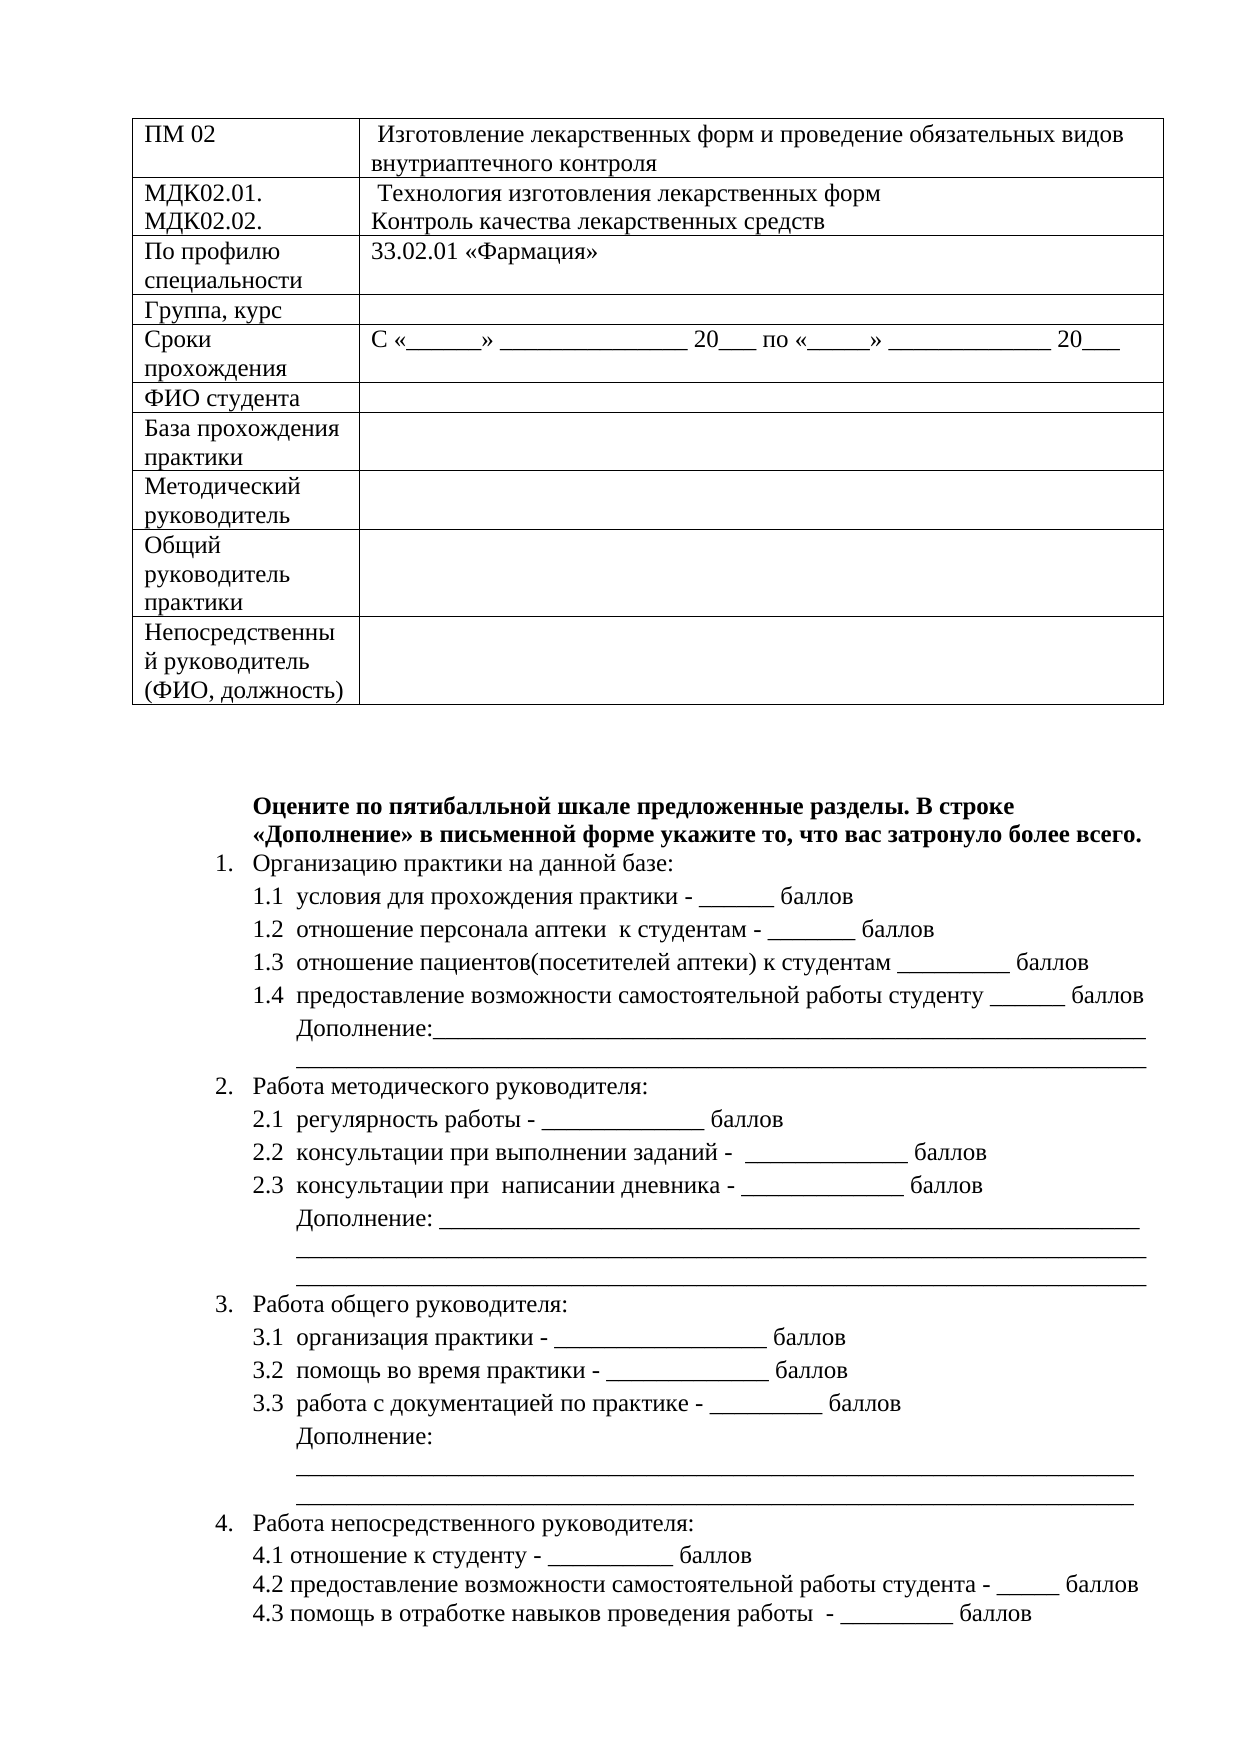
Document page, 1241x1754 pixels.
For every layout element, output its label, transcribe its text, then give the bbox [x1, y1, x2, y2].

table_cell Непосредственный руководитель (ФИО, должность) [133, 617, 359, 703]
table_cell Сроки прохождения [133, 325, 359, 382]
table_cell Методический руководитель [133, 471, 359, 529]
table_header Изготовление лекарственных форм и проведение обязательных видов внутриаптечного контроля [360, 119, 1163, 177]
text ____________________________________________________________________ [296, 1232, 1152, 1261]
table_cell [360, 617, 1163, 703]
table_cell МДК02.01. МДК02.02. [133, 178, 359, 235]
text ____________________________________________________________________ [296, 1261, 1152, 1289]
list консультации при написании дневника - _____________ баллов [252, 1170, 1152, 1199]
text ___________________________________________________________________ [296, 1479, 1152, 1508]
list предоставление возможности самостоятельной работы студенту ______ баллов [252, 980, 1152, 1009]
table_cell [360, 383, 1163, 412]
list консультации при выполнении заданий - _____________ баллов [252, 1137, 1152, 1166]
text 4.3 помощь в отработке навыков проведения работы - _________ баллов [252, 1598, 1152, 1627]
table_cell Группа, курс [133, 295, 359, 323]
table_cell С «______» _______________ 20___ по «_____» _____________ 20___ [360, 325, 1163, 382]
table_cell ФИО студента [133, 383, 359, 412]
table_cell 33.02.01 «Фармация» [360, 236, 1163, 294]
list Работа общего руководителя: [215, 1289, 1152, 1318]
list условия для прохождения практики - ______ баллов [252, 881, 1152, 910]
list Работа непосредственного руководителя: [215, 1508, 1152, 1536]
table_cell [360, 530, 1163, 616]
list работа с документацией по практике - _________ баллов [252, 1388, 1152, 1417]
list отношение пациентов(посетителей аптеки) к студентам _________ баллов [252, 947, 1152, 976]
table_cell Общий руководитель практики [133, 530, 359, 616]
table_cell По профилю специальности [133, 236, 359, 294]
table_cell [360, 413, 1163, 470]
list отношение персонала аптеки к студентам - _______ баллов [252, 914, 1152, 943]
text Дополнение: ________________________________________________________ [296, 1203, 1152, 1232]
list помощь во время практики - _____________ баллов [252, 1355, 1152, 1384]
table_header ПМ 02 [133, 119, 359, 177]
list организация практики - _________________ баллов [252, 1322, 1152, 1351]
text 4.1 отношение к студенту - __________ баллов [252, 1541, 1152, 1569]
table_cell Технология изготовления лекарственных форм Контроль качества лекарственных средств [360, 178, 1163, 235]
table_cell [360, 471, 1163, 529]
table_cell База прохождения практики [133, 413, 359, 470]
text 4.2 предоставление возможности самостоятельной работы студента - _____ баллов [252, 1569, 1152, 1598]
text Дополнение:_____________________________________________________________________________________________________________________________ [296, 1013, 1152, 1071]
list регулярность работы - _____________ баллов [252, 1104, 1152, 1133]
table_cell [360, 295, 1163, 323]
text Оцените по пятибалльной шкале предложенные разделы. В строке «Дополнение» в письменной форме укажите то, что вас затронуло более всего. [252, 791, 1152, 848]
list Организацию практики на данной базе: [215, 848, 1152, 877]
list Работа методического руководителя: [215, 1071, 1152, 1100]
text Дополнение: ___________________________________________________________________ [296, 1421, 1152, 1479]
